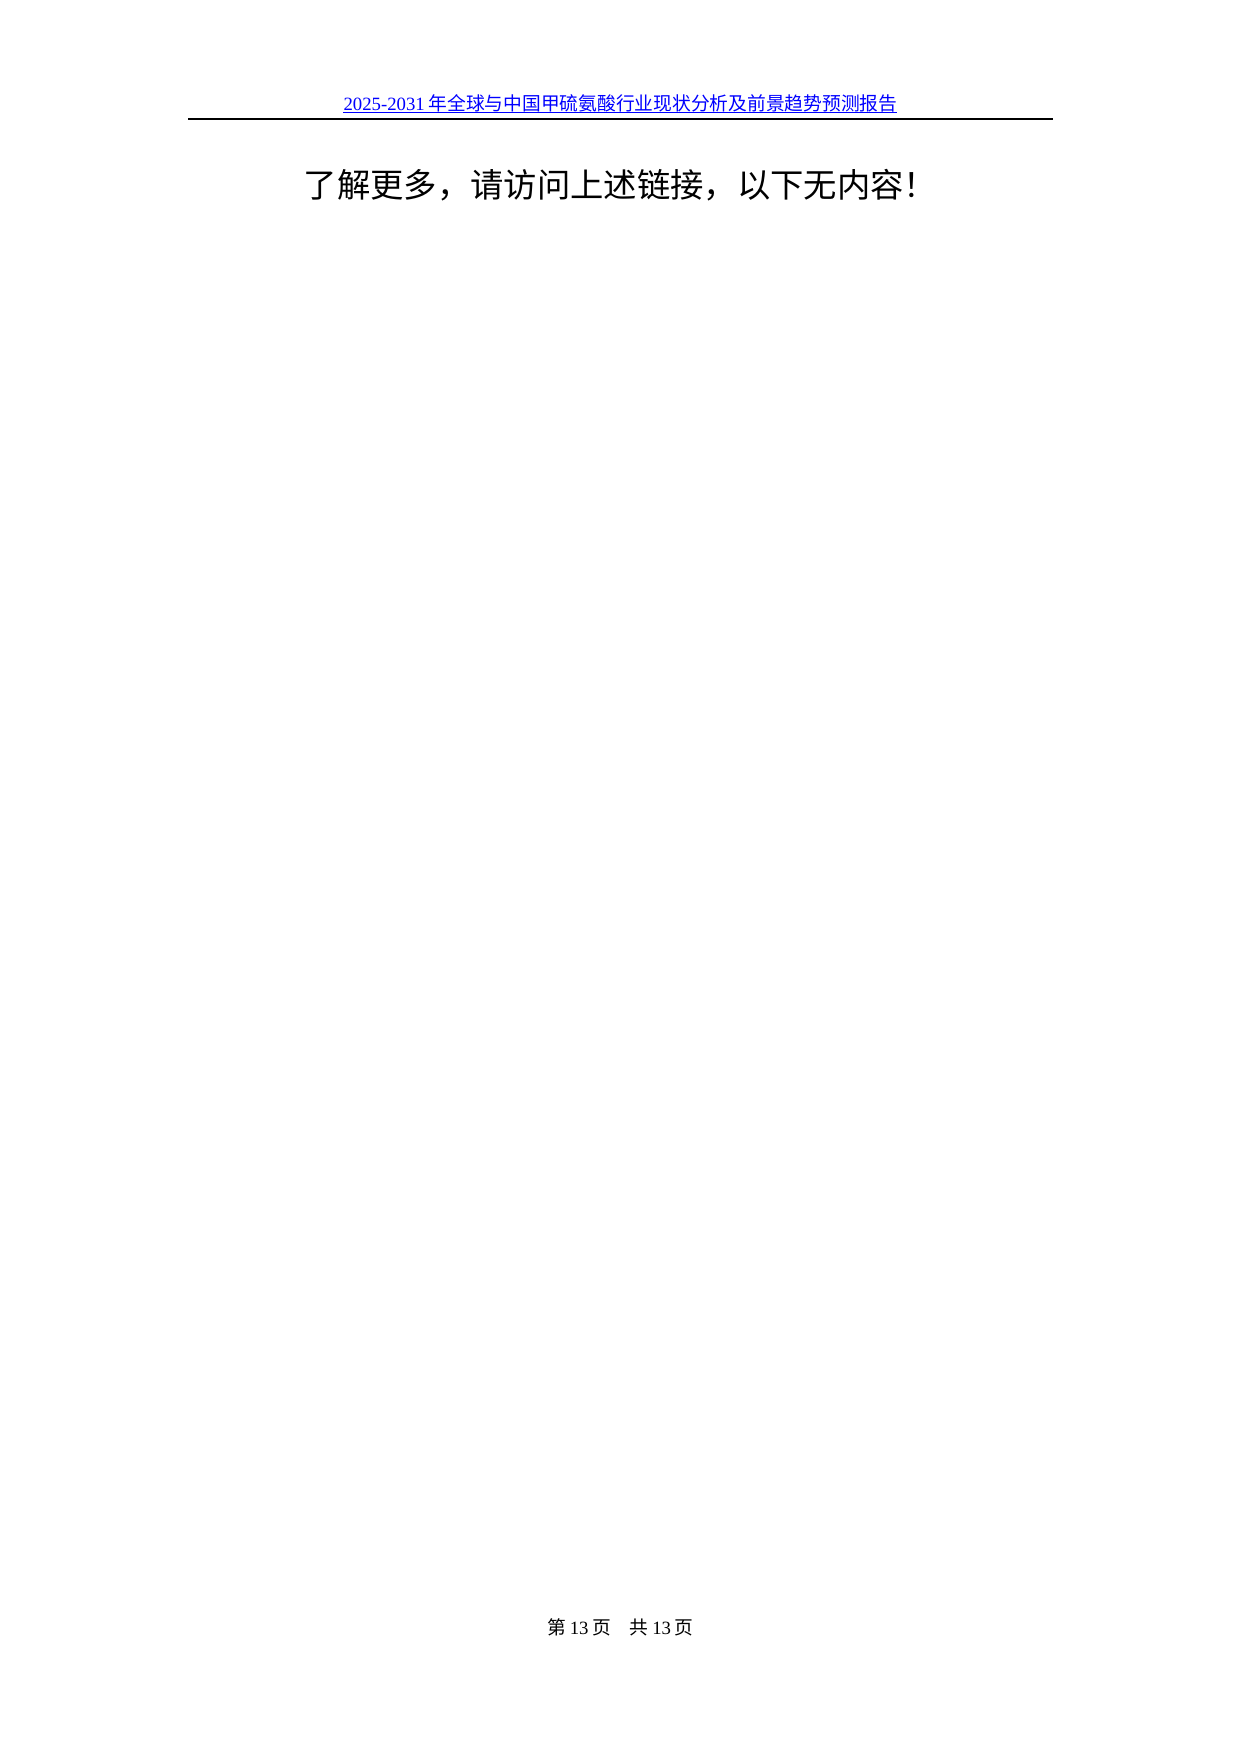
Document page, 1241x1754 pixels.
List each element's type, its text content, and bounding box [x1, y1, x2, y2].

title 了解更多，请访问上述链接，以下无内容！ [187, 150, 1053, 215]
